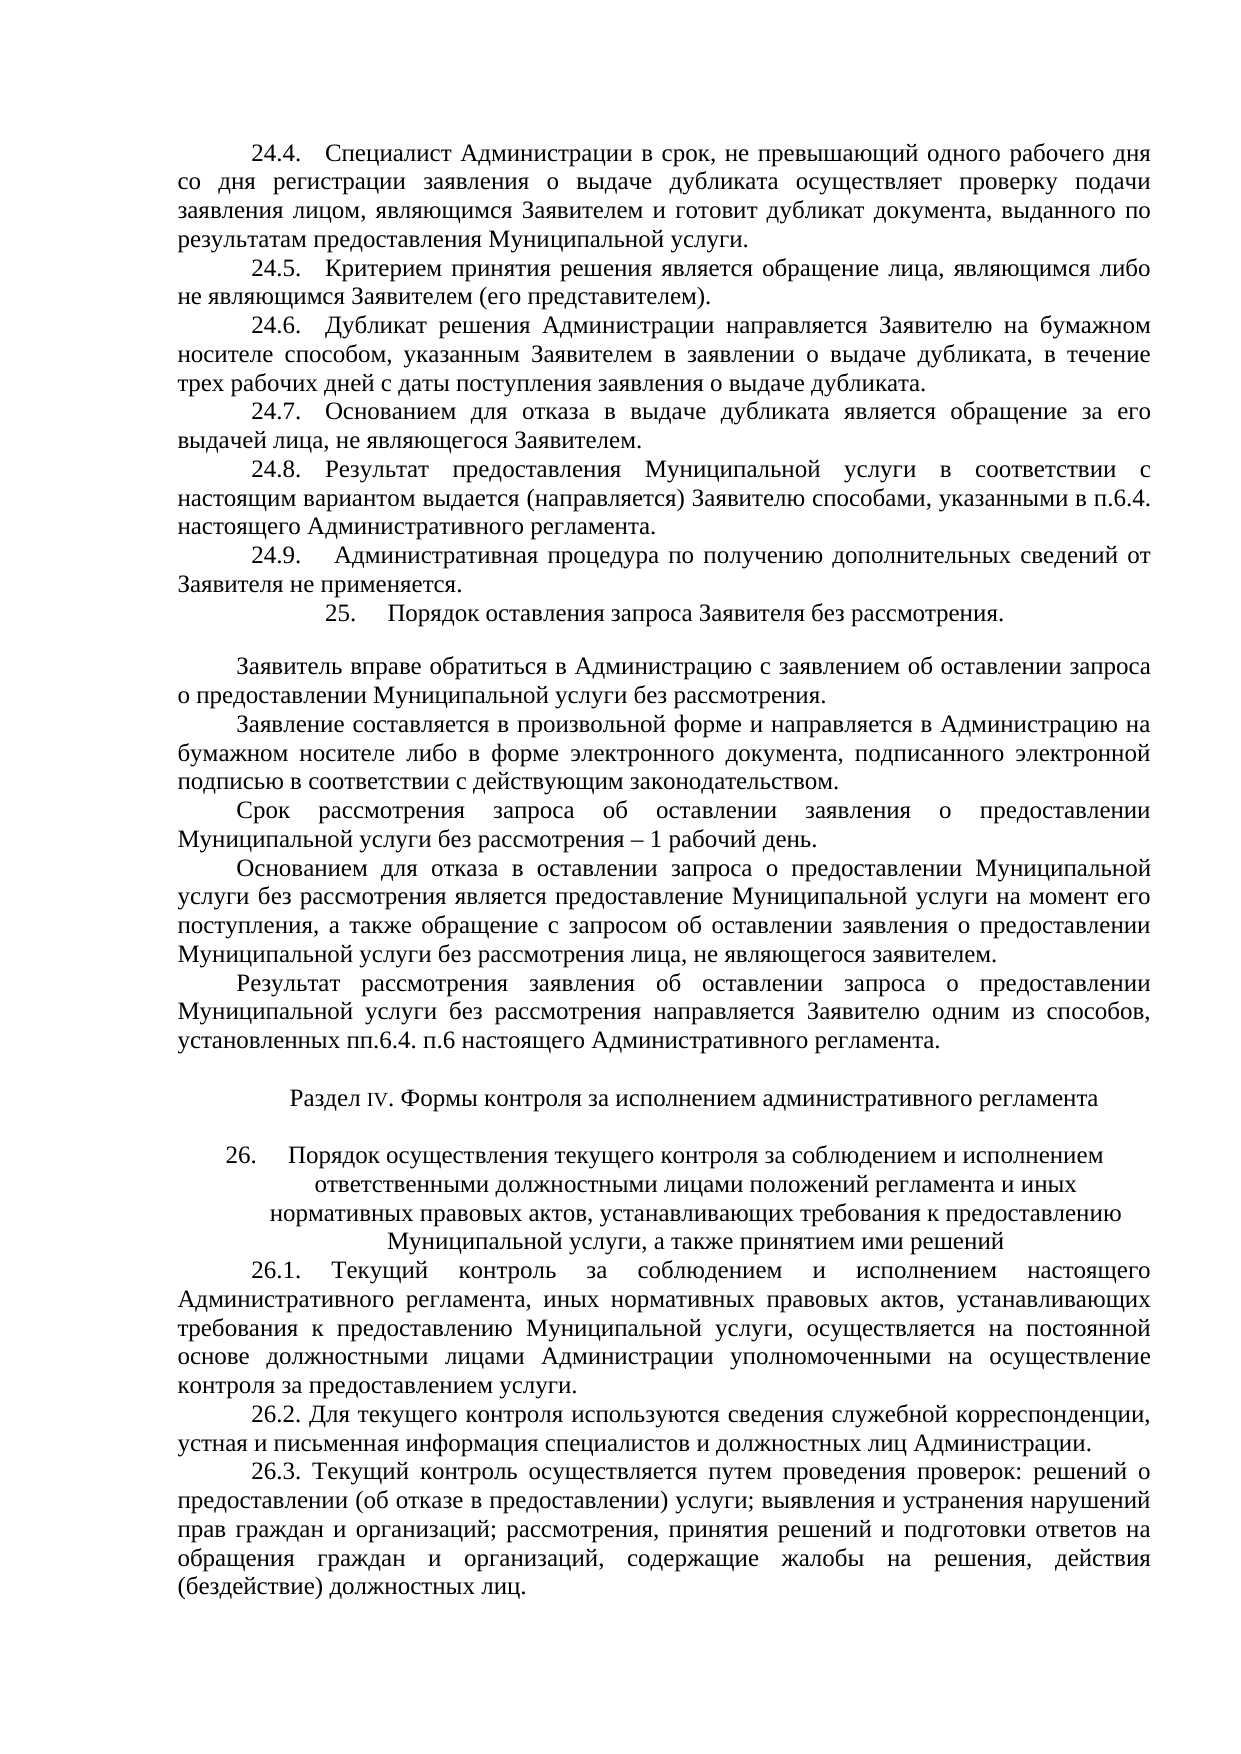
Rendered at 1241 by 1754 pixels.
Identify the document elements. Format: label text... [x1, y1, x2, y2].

list Специалист Администрации в срок, не превышающий одного рабочего дня со дня регистрации заявления о выдаче дубликата осуществляет проверку подачи заявления лицом, являющимся Заявителем и готовит дубликат документа, выданного по результатам предоставления Муниципальной услуги. [177, 138, 1152, 253]
list Критерием принятия решения является обращение лица, являющимся либо не являющимся Заявителем (его представителем). [177, 253, 1152, 310]
list Административная процедура по получению дополнительных сведений от Заявителя не применяется. [177, 540, 1152, 598]
text 26.2. Для текущего контроля используются сведения служебной корреспонденции, устная и письменная информация специалистов и должностных лиц Администрации. [177, 1399, 1152, 1456]
text Результат рассмотрения заявления об оставлении запроса о предоставлении Муниципальной услуги без рассмотрения направляется Заявителю одним из способов, установленных пп.6.4. п.6 настоящего Административного регламента. [177, 968, 1152, 1054]
text Заявление составляется в произвольной форме и направляется в Администрацию на бумажном носителе либо в форме электронного документа, подписанного электронной подписью в соответствии с действующим законодательством. [177, 709, 1152, 795]
list Порядок осуществления текущего контроля за соблюдением и исполнением ответственными должностными лицами положений регламента и иных нормативных правовых актов, устанавливающих требования к предоставлению Муниципальной услуги, а также принятием ими решений [177, 1140, 1152, 1255]
list Основанием для отказа в выдаче дубликата является обращение за его выдачей лица, не являющегося Заявителем. [177, 396, 1152, 454]
list Порядок оставления запроса Заявителя без рассмотрения. [177, 598, 1152, 626]
text Основанием для отказа в оставлении запроса о предоставлении Муниципальной услуги без рассмотрения является предоставление Муниципальной услуги на момент его поступления, а также обращение с запросом об оставлении заявления о предоставлении Муниципальной услуги без рассмотрения лица, не являющегося заявителем. [177, 853, 1152, 968]
text 26.1. Текущий контроль за соблюдением и исполнением настоящего Административного регламента, иных нормативных правовых актов, устанавливающих требования к предоставлению Муниципальной услуги, осуществляется на постоянной основе должностными лицами Администрации уполномоченными на осуществление контроля за предоставлением услуги. [177, 1255, 1152, 1399]
text Раздел iv. Формы контроля за исполнением административного регламента [177, 1083, 1152, 1111]
text Заявитель вправе обратиться в Администрацию с заявлением об оставлении запроса о предоставлении Муниципальной услуги без рассмотрения. [177, 651, 1152, 709]
list Результат предоставления Муниципальной услуги в соответствии с настоящим вариантом выдается (направляется) Заявителю способами, указанными в п.6.4. настоящего Административного регламента. [177, 454, 1152, 540]
text Срок рассмотрения запроса об оставлении заявления о предоставлении Муниципальной услуги без рассмотрения – 1 рабочий день. [177, 795, 1152, 853]
text 26.3. Текущий контроль осуществляется путем проведения проверок: решений о предоставлении (об отказе в предоставлении) услуги; выявления и устранения нарушений прав граждан и организаций; рассмотрения, принятия решений и подготовки ответов на обращения граждан и организаций, содержащие жалобы на решения, действия (бездействие) должностных лиц. [177, 1456, 1152, 1600]
list Дубликат решения Администрации направляется Заявителю на бумажном носителе способом, указанным Заявителем в заявлении о выдаче дубликата, в течение трех рабочих дней с даты поступления заявления о выдаче дубликата. [177, 310, 1152, 396]
